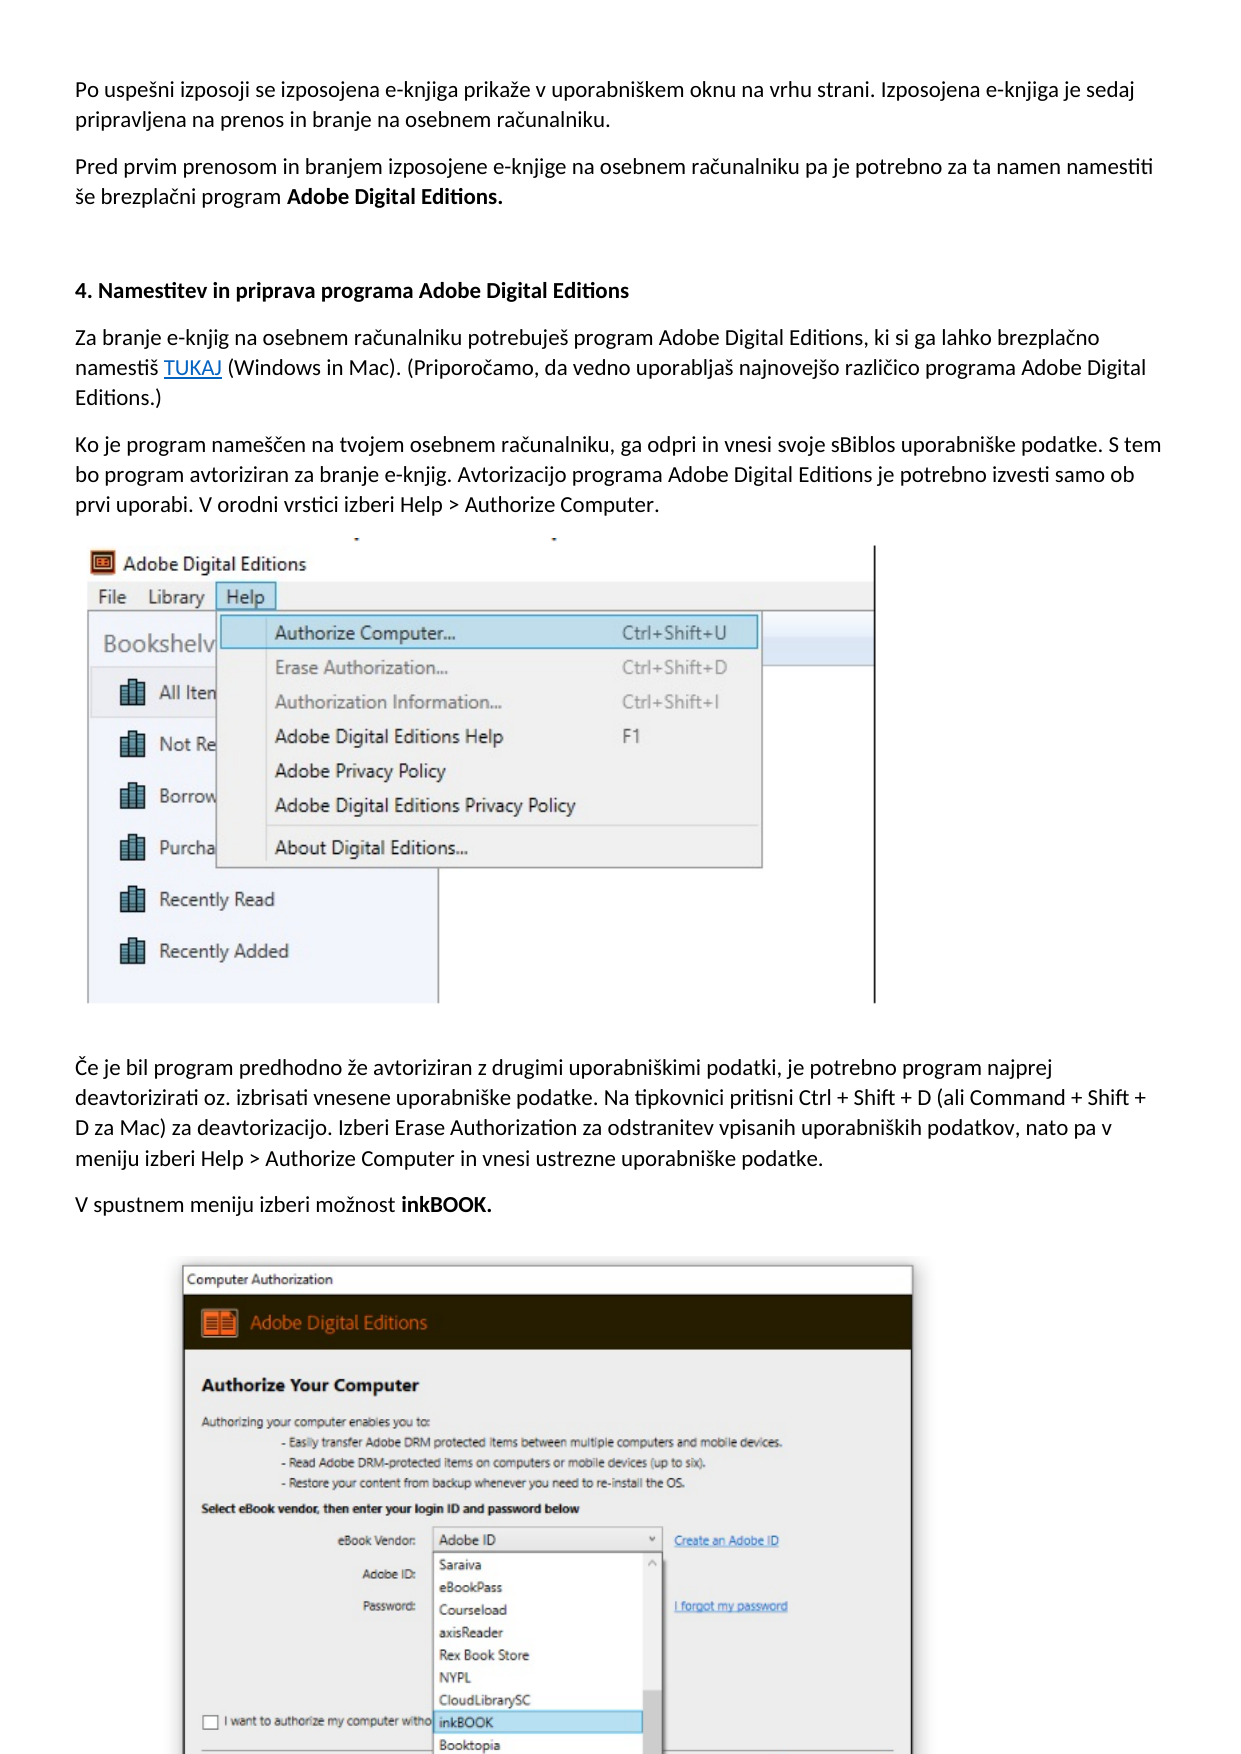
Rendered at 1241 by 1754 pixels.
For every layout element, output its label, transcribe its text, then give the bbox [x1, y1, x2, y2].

text Po uspešni izposoji se izposojena e-knjiga prikaže v uporabniškem oknu na vrhu strani. Izposojena e-knjiga je sedaj pripravljena na prenos in branje na osebnem računalniku. [75, 75, 1165, 133]
picture [161, 1256, 982, 1754]
picture [75, 538, 882, 1005]
text V spustnem meniju izberi možnost inkBOOK. [75, 1191, 1165, 1219]
text Če je bil program predhodno že avtoriziran z drugimi uporabniškimi podatki, je potrebno program najprej deavtorizirati oz. izbrisati vnesene uporabniške podatke. Na tipkovnici pritisni Ctrl + Shift + D (ali Command + Shift + D za Mac) za deavtorizacijo. Izberi Erase Authorization za odstranitev vpisanih uporabniških podatkov, nato pa v meniju izberi Help > Authorize Computer in vnesi ustrezne uporabniške podatke. [75, 1053, 1165, 1172]
text 4. Namestitev in priprava programa Adobe Digital Editions [75, 276, 1165, 304]
text Pred prvim prenosom in branjem izposojene e-knjige na osebnem računalniku pa je potrebno za ta namen namestiti še brezplačni program Adobe Digital Editions. [75, 152, 1165, 210]
text Ko je program nameščen na tvojem osebnem računalniku, ga odpri in vnesi svoje sBiblos uporabniške podatke. S tem bo program avtoriziran za branje e-knjig. Avtorizacijo programa Adobe Digital Editions je potrebno izvesti samo ob prvi uporabi. V orodni vrstici izberi Help > Authorize Computer. [75, 430, 1165, 519]
text Za branje e-knjig na osebnem računalniku potrebuješ program Adobe Digital Editions, ki si ga lahko brezplačno namestiš TUKAJ (Windows in Mac). (Priporočamo, da vedno uporabljaš najnovejšo različico programa Adobe Digital Editions.) [75, 323, 1165, 411]
